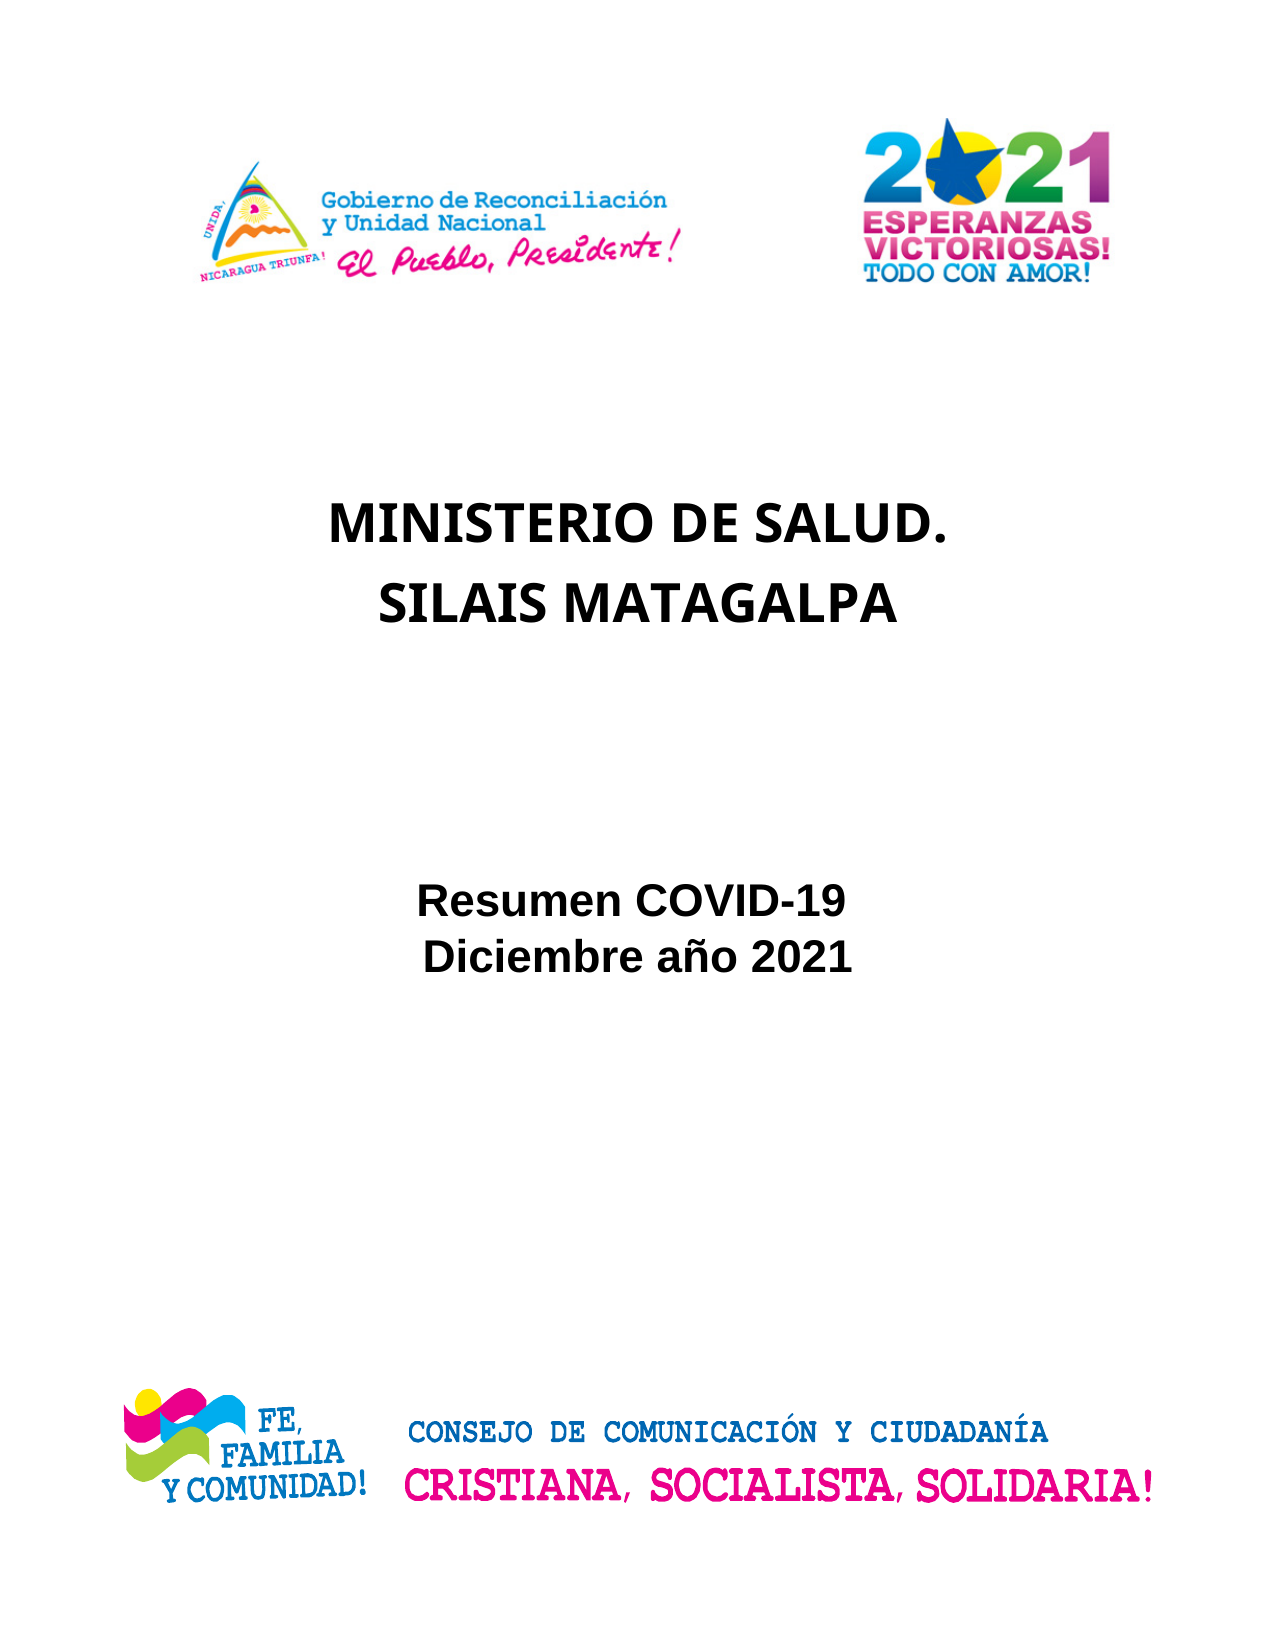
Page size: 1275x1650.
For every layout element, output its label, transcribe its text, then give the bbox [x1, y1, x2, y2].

picture [118, 118, 1174, 289]
text Resumen COVID-19 Diciembre año 2021 [118, 873, 1157, 983]
text MINISTERIO DE SALUD. [118, 485, 1157, 558]
text SILAIS MATAGALPA [118, 564, 1157, 638]
